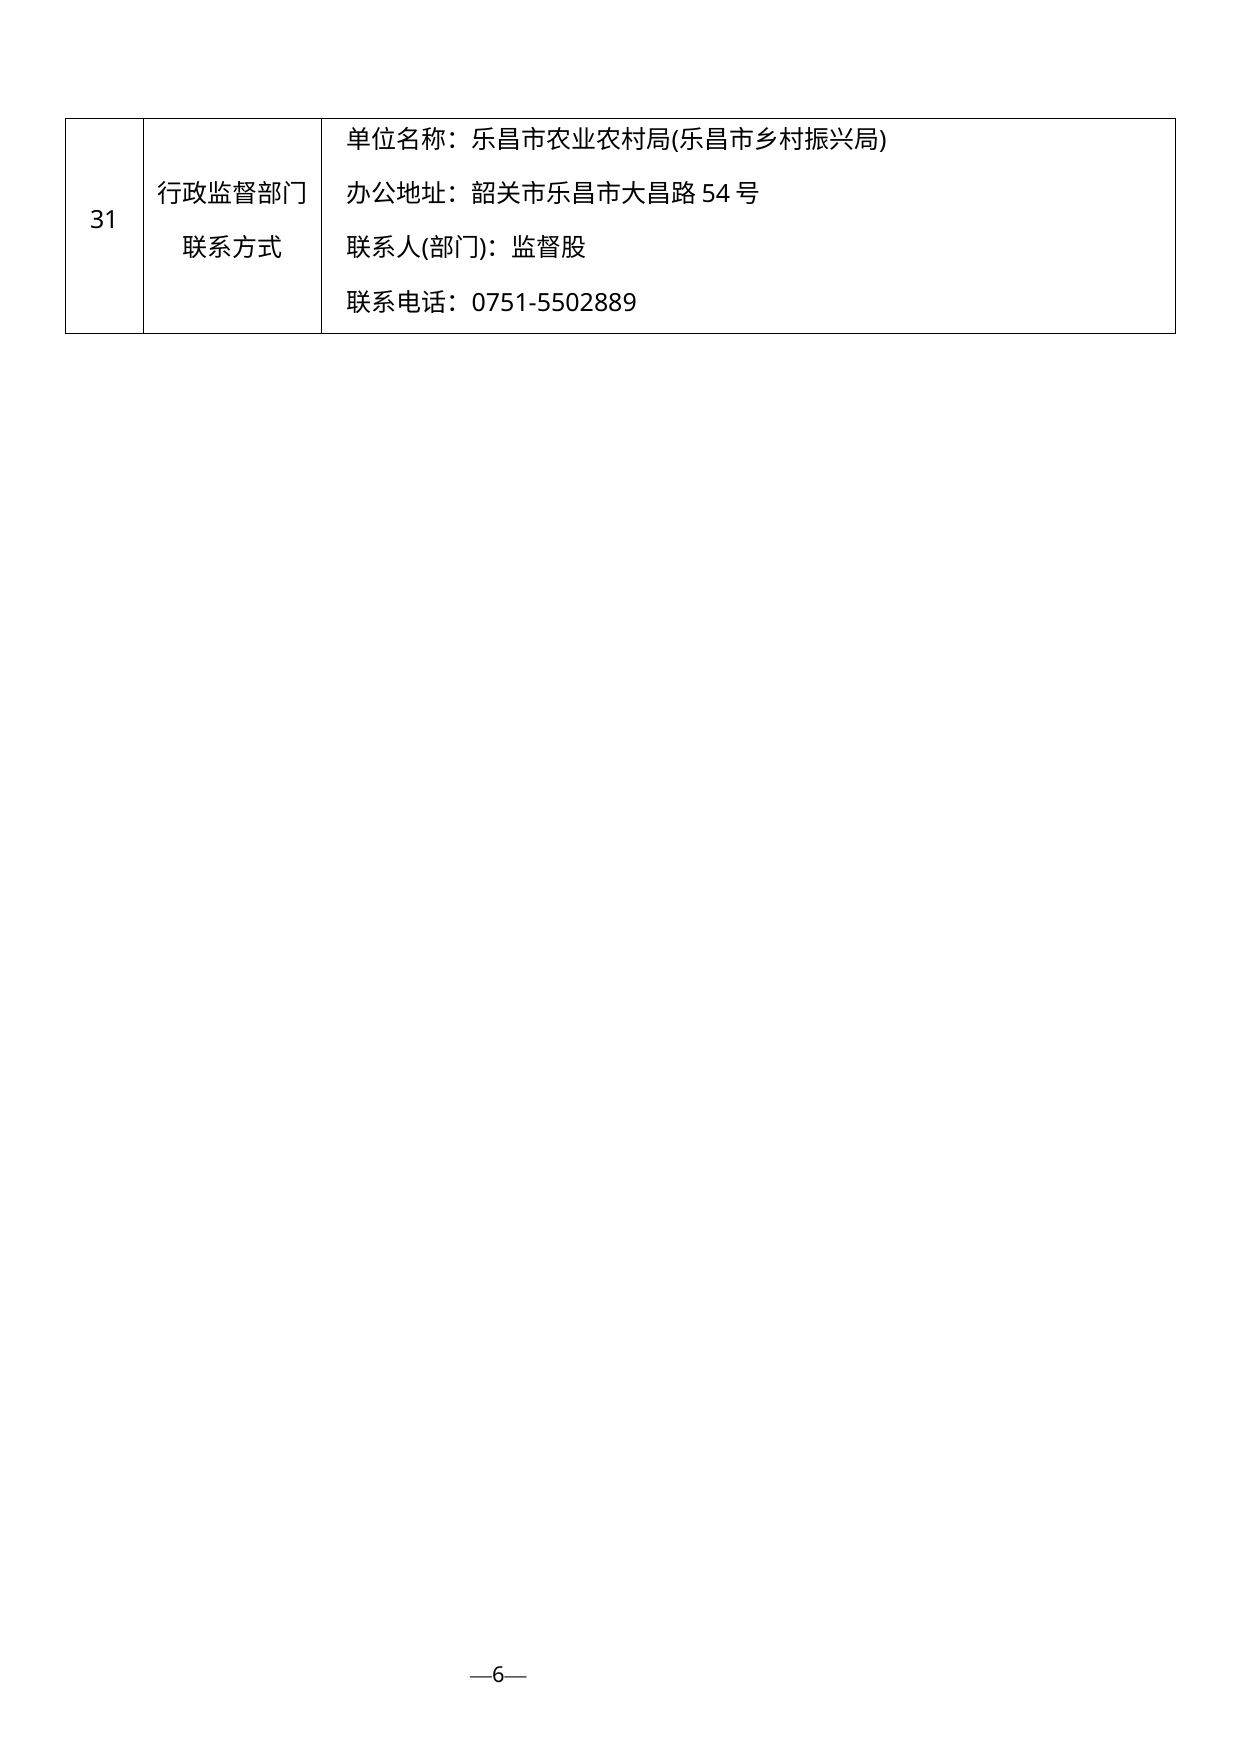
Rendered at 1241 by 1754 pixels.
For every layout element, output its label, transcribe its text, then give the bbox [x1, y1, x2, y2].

table_cell 31 [66, 119, 143, 333]
table_cell 行政监督部门 联系方式 [144, 119, 321, 333]
table_cell 单位名称：乐昌市农业农村局(乐昌市乡村振兴局) 办公地址：韶关市乐昌市大昌路54号 联系人(部门)：监督股 联系电话：0751-5502889 [322, 119, 1175, 333]
